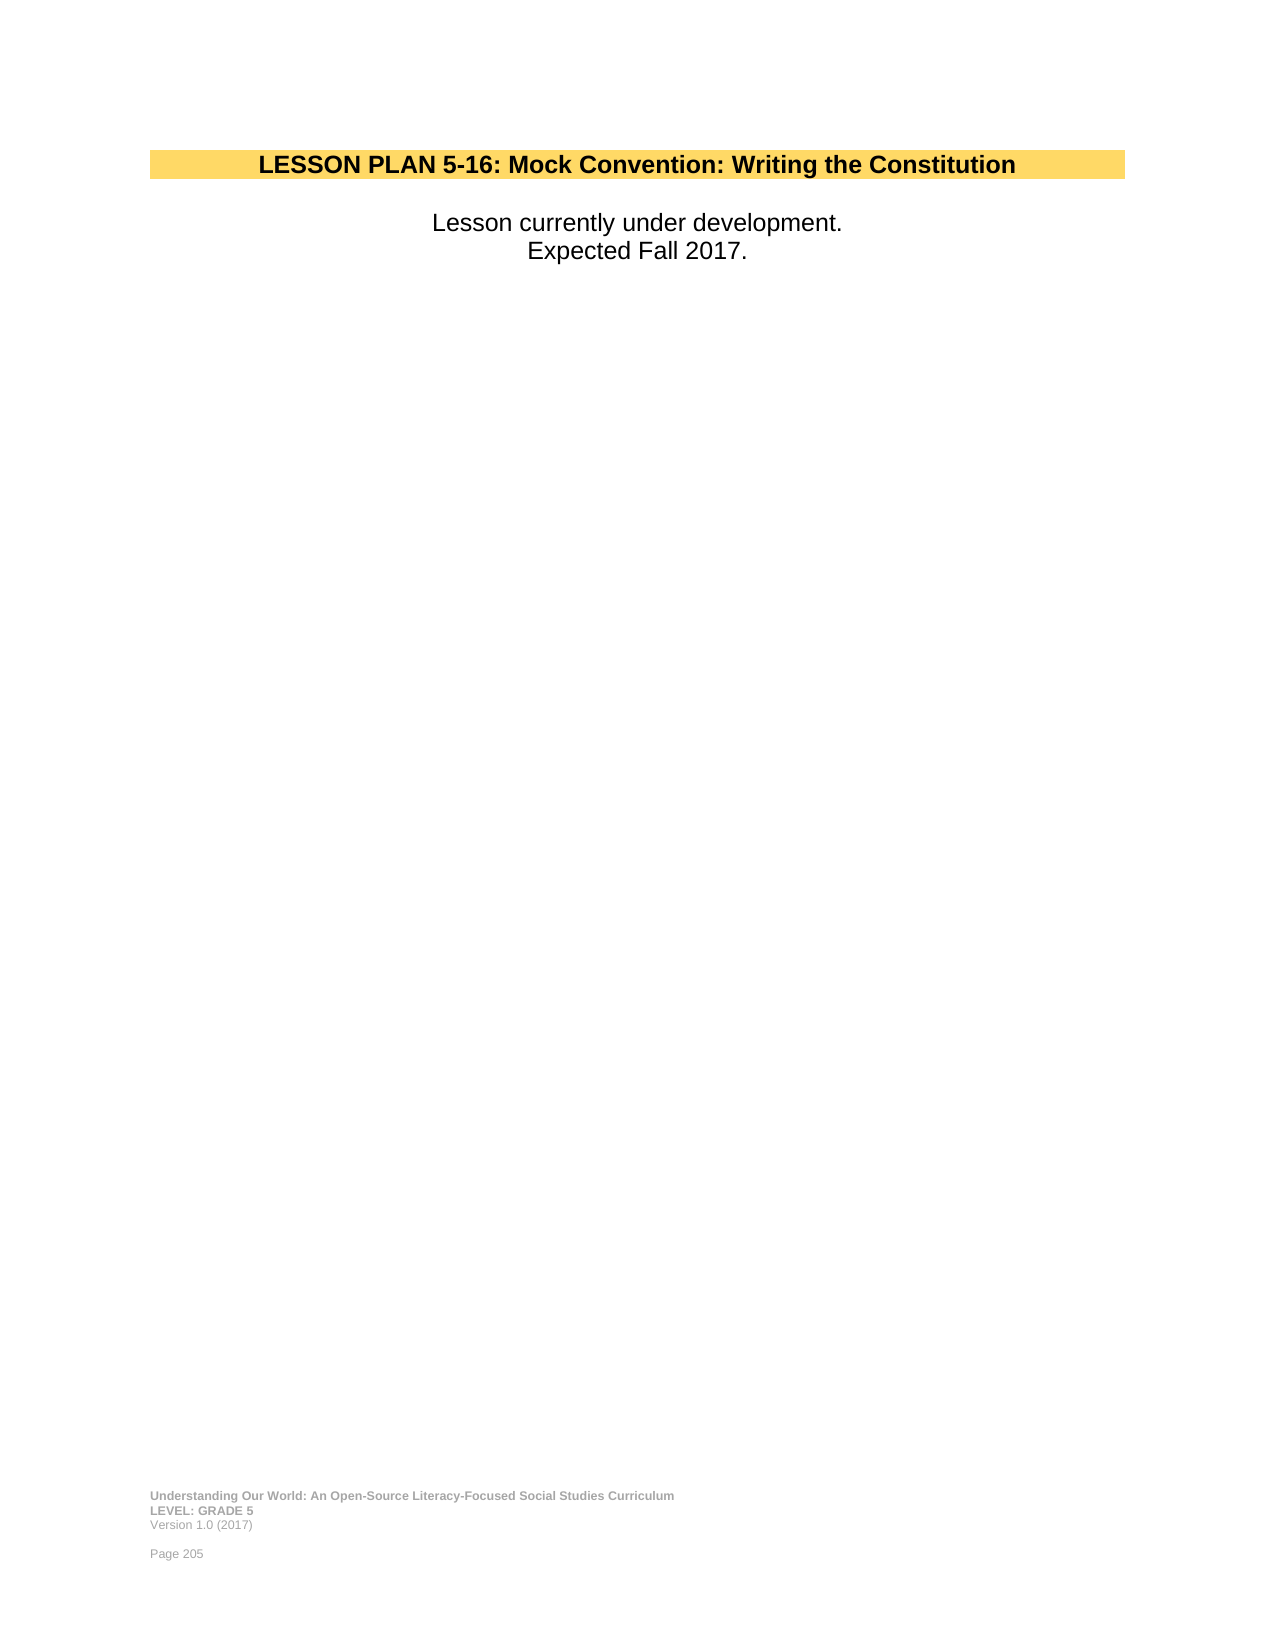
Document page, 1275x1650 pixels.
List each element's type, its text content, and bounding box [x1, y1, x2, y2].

text Lesson currently under development. [150, 207, 1125, 236]
text Expected Fall 2017. [150, 236, 1125, 265]
text LESSON PLAN 5-16: Mock Convention: Writing the Constitution [150, 150, 1125, 179]
